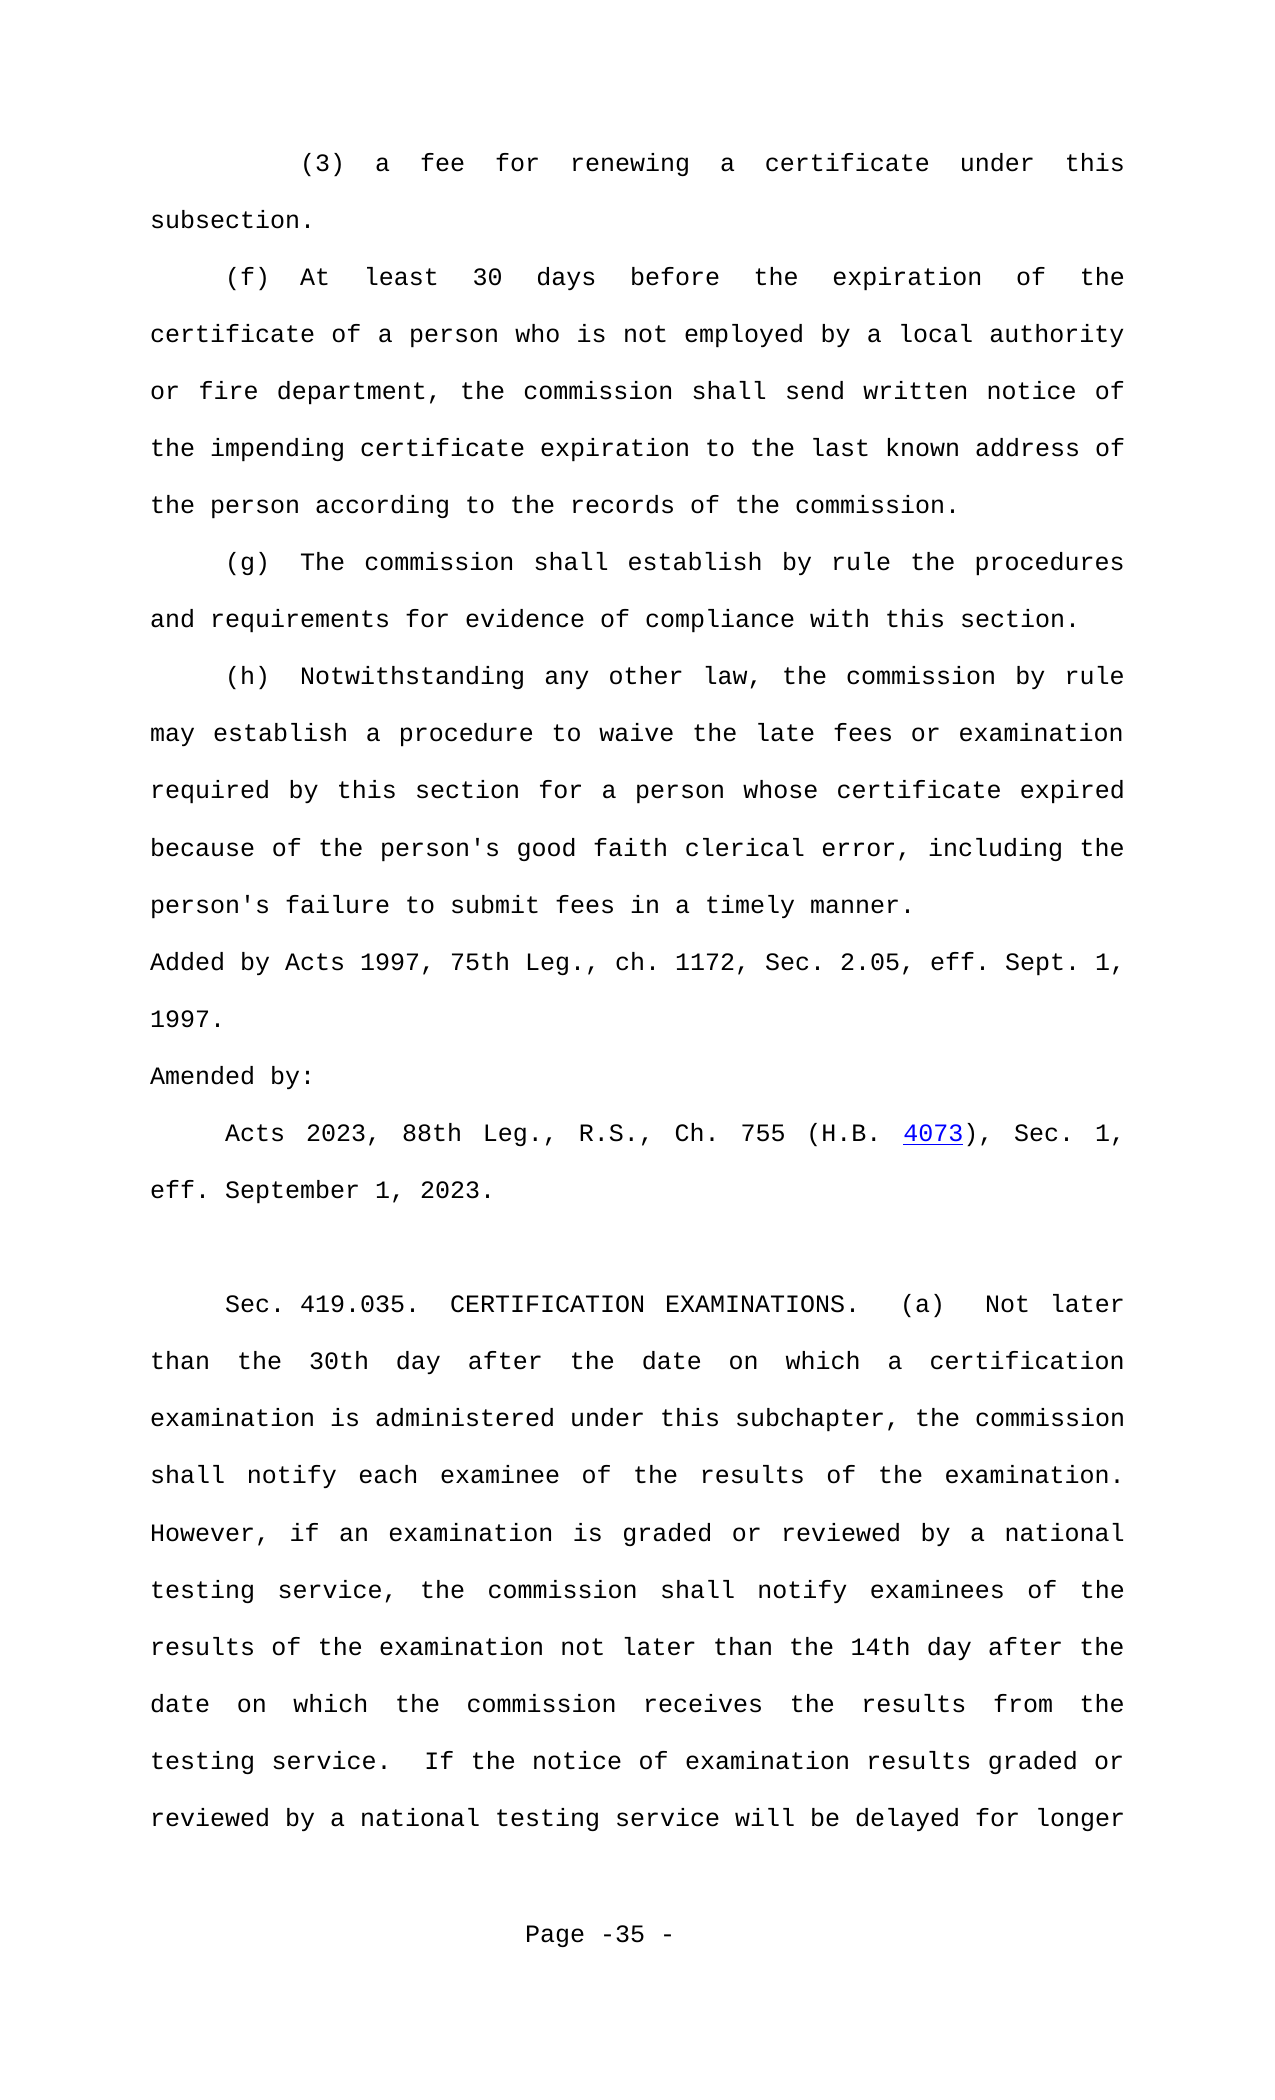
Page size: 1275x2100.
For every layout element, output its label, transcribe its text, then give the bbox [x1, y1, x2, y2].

text (f) At least 30 days before the expiration of the certificate of a person who is not employed by a local authority or fire department, the commission shall send written notice of the impending certificate expiration to the last known address of the person according to the records of the commission. [150, 264, 1125, 521]
text (g) The commission shall establish by rule the procedures and requirements for evidence of compliance with this section. [150, 549, 1125, 635]
text (3) a fee for renewing a certificate under this subsection. [150, 150, 1125, 236]
text Added by Acts 1997, 75th Leg., ch. 1172, Sec. 2.05, eff. Sept. 1, 1997. [150, 949, 1125, 1035]
text Acts 2023, 88th Leg., R.S., Ch. 755 (H.B. 4073), Sec. 1, eff. September 1, 2023. [150, 1120, 1125, 1206]
text (h) Notwithstanding any other law, the commission by rule may establish a procedure to waive the late fees or examination required by this section for a person whose certificate expired because of the person's good faith clerical error, including the person's failure to submit fees in a timely manner. [150, 664, 1125, 921]
text Amended by: [150, 1063, 1125, 1092]
